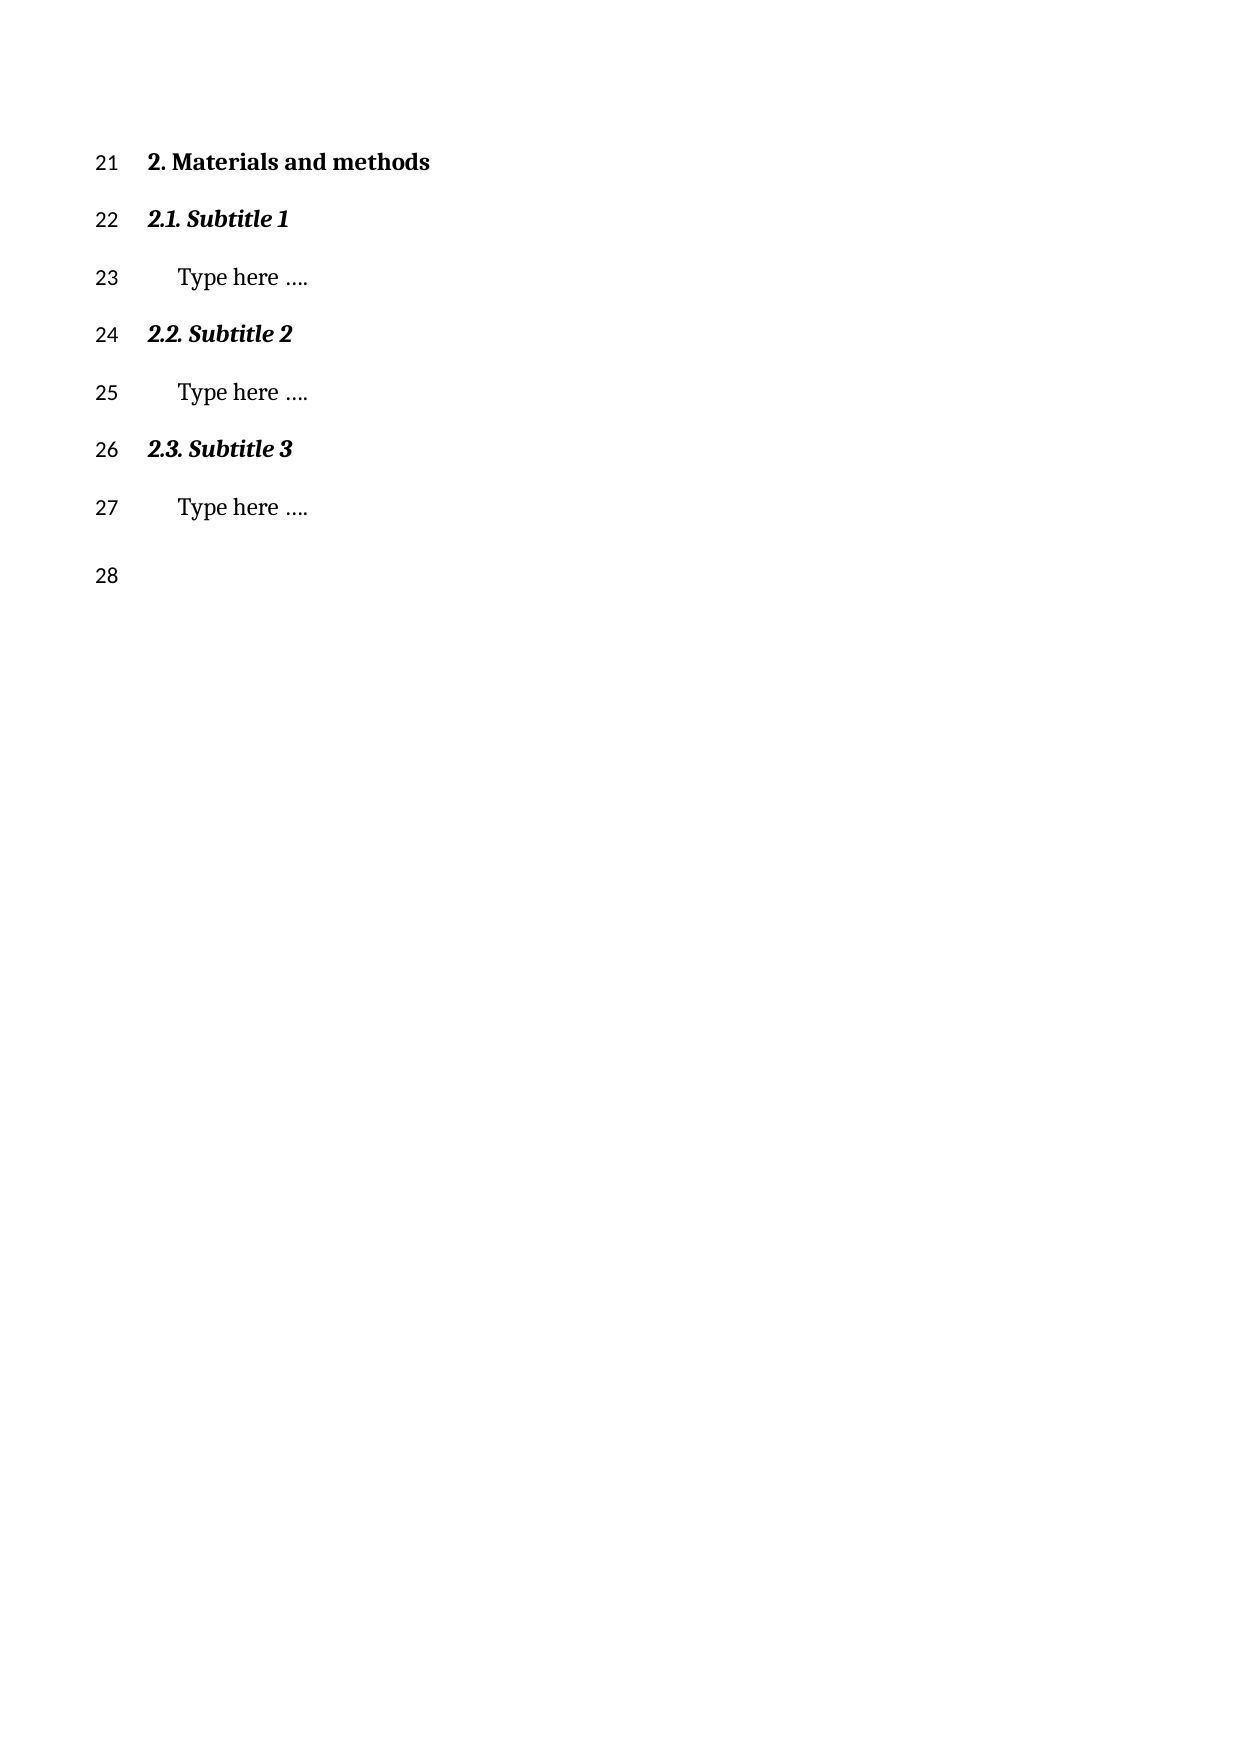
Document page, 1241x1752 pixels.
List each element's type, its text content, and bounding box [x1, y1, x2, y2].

list Subtitle 1 [148, 205, 1092, 234]
list Materials and methods [148, 148, 1092, 176]
list Subtitle 2 [148, 320, 1092, 349]
text Type here …. [148, 263, 1092, 291]
text Type here …. [148, 378, 1092, 406]
text Type here …. [148, 493, 1092, 521]
list Subtitle 3 [148, 435, 1092, 464]
